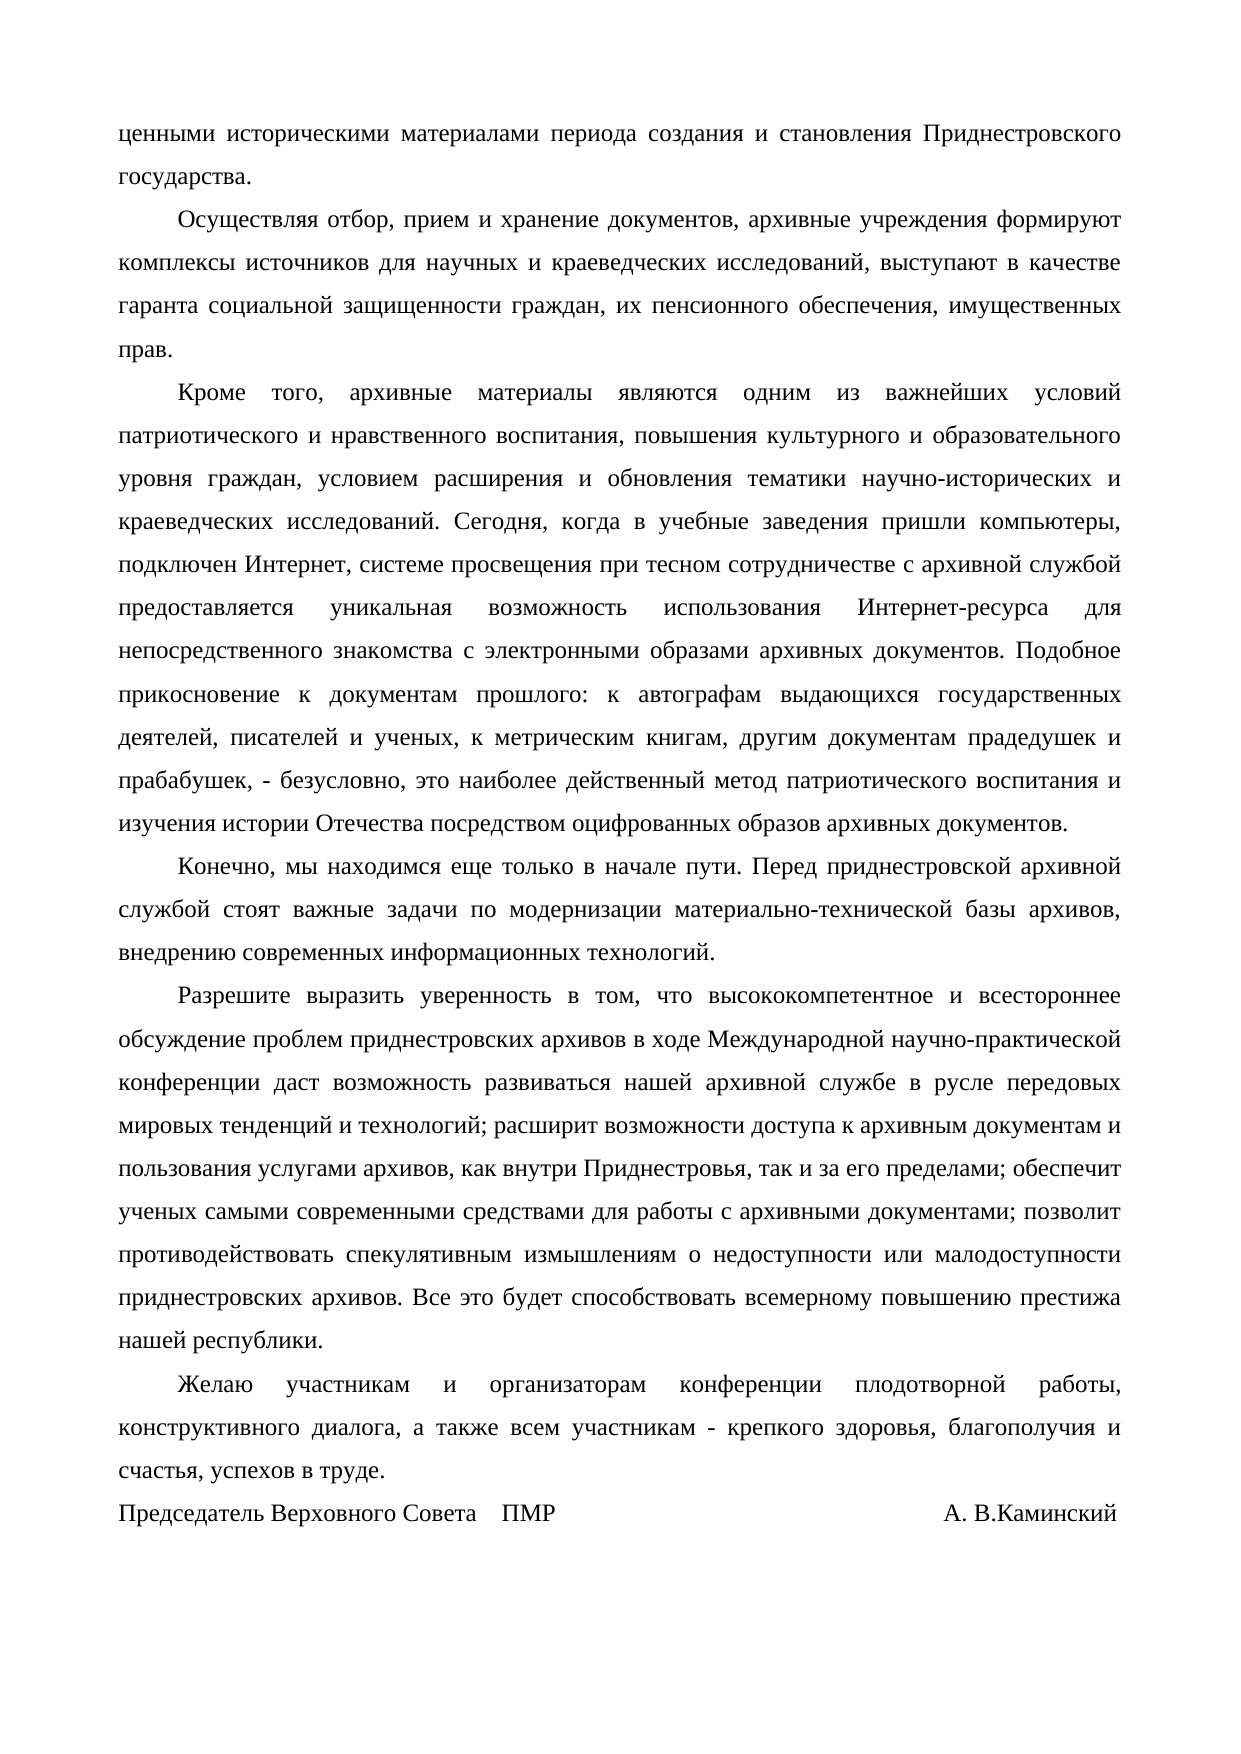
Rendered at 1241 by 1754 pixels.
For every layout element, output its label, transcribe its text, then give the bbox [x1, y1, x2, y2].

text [118, 118, 1122, 190]
text Разрешите выразить уверенность в том, что высококомпетентное и всестороннее обсуждение проблем приднестровских архивов в ходе Международной научно-практической конференции даст возможность развиваться нашей архивной службе в русле передовых мировых тенденций и технологий; расширит возможности доступа к архивным документам и пользования услугами архивов, как внутри Приднестровья, так и за его пределами; обеспечит ученых самыми современными средствами для работы с архивными документами; позволит противодействовать спекулятивным измышлениям о недоступности или малодоступности приднестровских архивов. Все это будет способствовать всемерному повышению престижа нашей республики. [118, 981, 1122, 1354]
text Осуществляя отбор, прием и хранение документов, архивные учреждения формируют комплексы источников для научных и краеведческих исследований, выступают в качестве гаранта социальной защищенности граждан, их пенсионного обеспечения, имущественных прав. [118, 204, 1122, 362]
text Конечно, мы находимся еще только в начале пути. Перед приднестровской архивной службой стоят важные задачи по модернизации материально-технической базы архивов, внедрению современных информационных технологий. [118, 851, 1122, 966]
text Кроме того, архивные материалы являются одним из важнейших условий патриотического и нравственного воспитания, повышения культурного и образовательного уровня граждан, условием расширения и обновления тематики научно-исторических и краеведческих исследований. Сегодня, когда в учебные заведения пришли компьютеры, подключен Интернет, системе просвещения при тесном сотрудничестве с архивной службой предоставляется уникальная возможность использования Интернет-ресурса для непосредственного знакомства с электронными образами архивных документов. Подобное прикосновение к документам прошлого: к автографам выдающихся государственных деятелей, писателей и ученых, к метрическим книгам, другим документам прадедушек и прабабушек, - безусловно, это наиболее действенный метод патриотического воспитания и изучения истории Отечества посредством оцифрованных образов архивных документов. [118, 377, 1122, 837]
text Председатель Верховного Совета ПМР А. В.Каминский [118, 1498, 1122, 1527]
text Желаю участникам и организаторам конференции плодотворной работы, конструктивного диалога, а также всем участникам - крепкого здоровья, благополучия и счастья, успехов в труде. [118, 1369, 1122, 1484]
